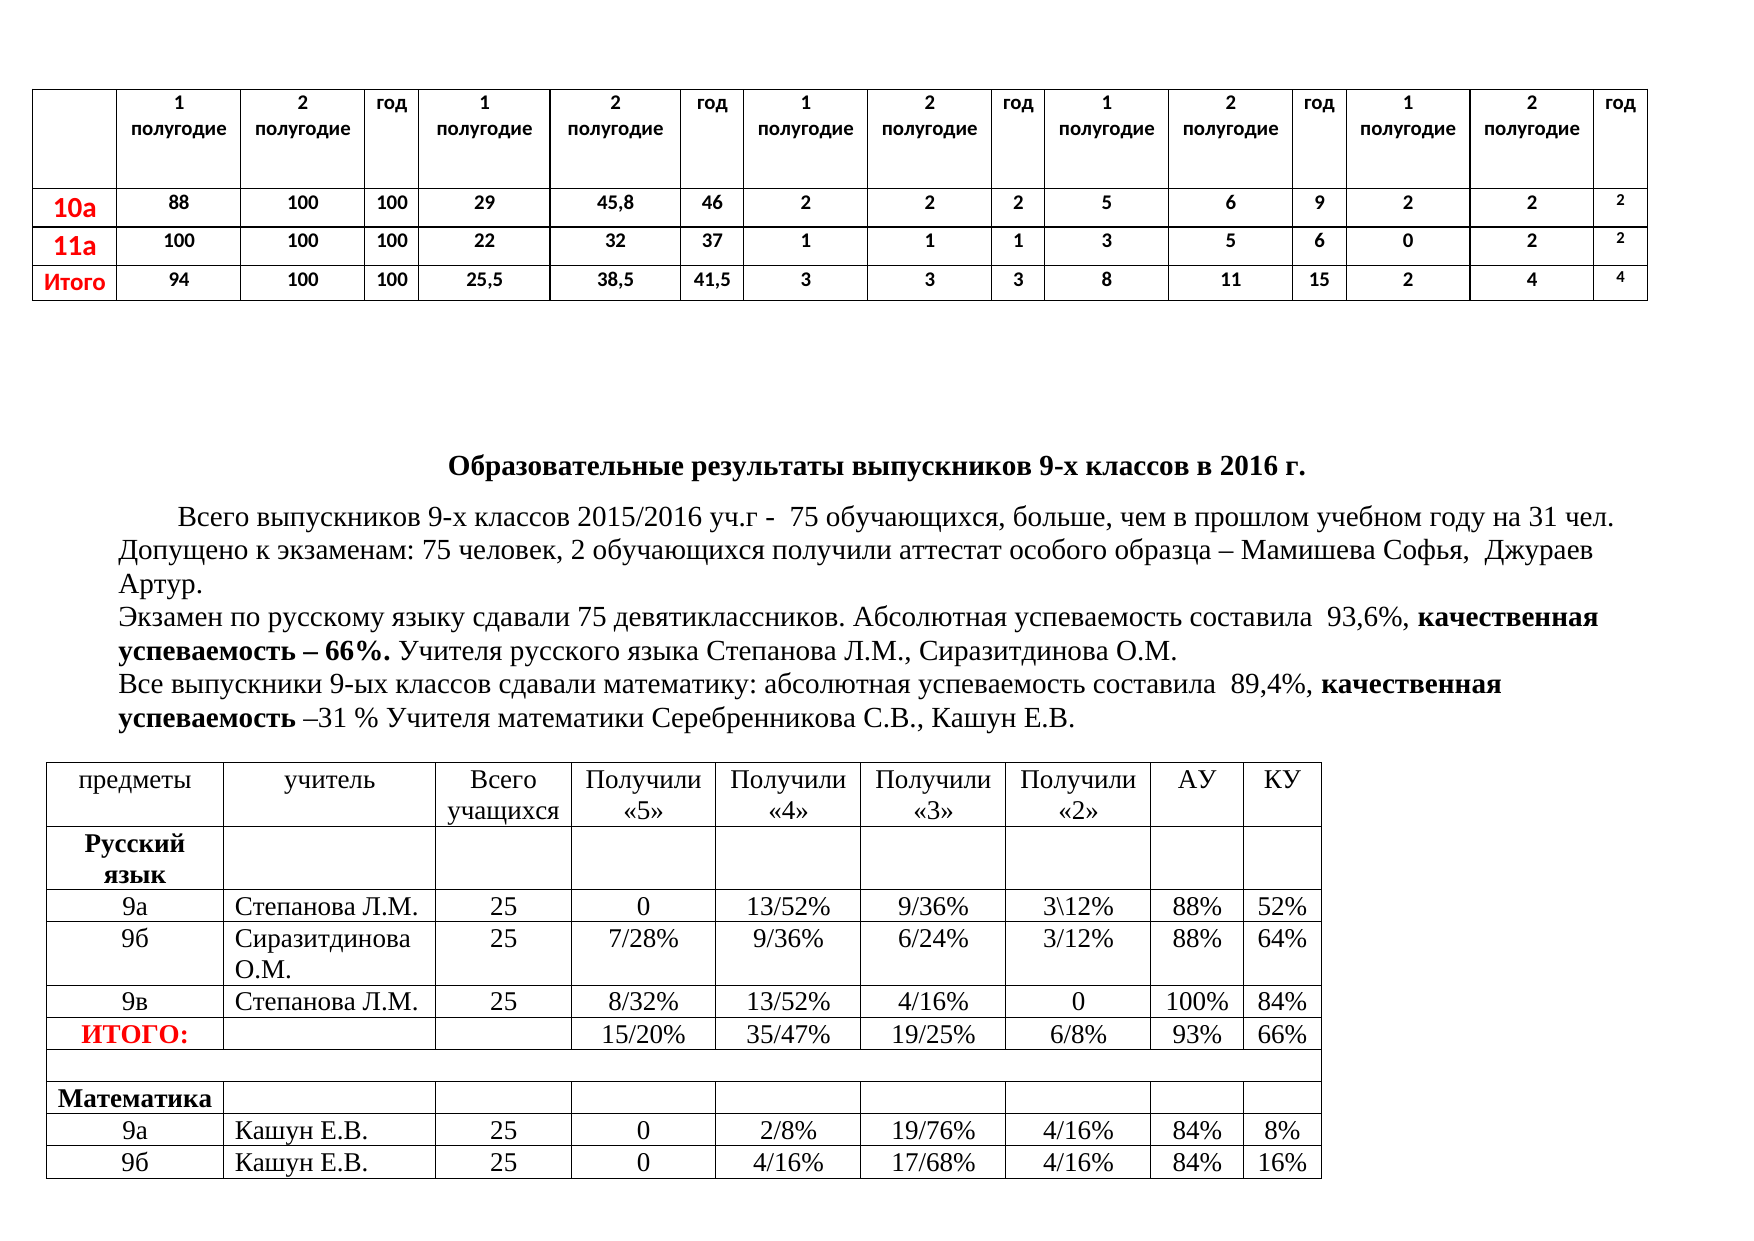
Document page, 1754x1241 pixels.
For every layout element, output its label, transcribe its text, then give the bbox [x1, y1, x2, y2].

table_cell 8/32% [572, 986, 715, 1017]
table_cell 84% [1151, 1114, 1243, 1145]
table_cell 1 [868, 228, 991, 265]
table_cell 29 [419, 189, 549, 226]
table_cell 25 [436, 1146, 571, 1178]
table_cell 9б [47, 1146, 223, 1178]
table_cell 4/16% [716, 1146, 860, 1178]
table_cell 2 [1594, 228, 1647, 265]
table_cell [1244, 1082, 1321, 1113]
table_cell 15 [1293, 266, 1346, 300]
table_cell 6 [1169, 189, 1292, 226]
table_cell [436, 1018, 571, 1049]
table_cell 2 полугодие [551, 90, 680, 188]
table_cell 93% [1151, 1018, 1243, 1049]
table_cell [47, 1050, 1321, 1081]
table_cell 1 [992, 228, 1044, 265]
table_cell 0 [1347, 228, 1469, 265]
table_cell 11 [1169, 266, 1292, 300]
table_cell 38,5 [551, 266, 680, 300]
table_header Получили «5» [572, 763, 715, 826]
table_cell [1151, 827, 1243, 889]
table_cell 3 [868, 266, 991, 300]
table_cell 25,5 [419, 266, 549, 300]
table_cell [33, 90, 116, 188]
table_cell [716, 827, 860, 889]
table_cell 3 [992, 266, 1044, 300]
table_cell 37 [681, 228, 743, 265]
table_cell год [681, 90, 743, 188]
table_cell 2 [868, 189, 991, 226]
table_cell 6/8% [1006, 1018, 1150, 1049]
table_header КУ [1244, 763, 1321, 826]
table_header Получили «3» [861, 763, 1005, 826]
table_cell 2 [1347, 189, 1469, 226]
table_cell 100 [365, 228, 418, 265]
table_cell 35/47% [716, 1018, 860, 1049]
table_cell 2 [1471, 228, 1593, 265]
table_cell 2 [992, 189, 1044, 226]
table_cell 9а [47, 1114, 223, 1145]
table_cell ИТОГО: [47, 1018, 223, 1049]
table_header предметы [47, 763, 223, 826]
table_cell 2/8% [716, 1114, 860, 1145]
table_cell год [1594, 90, 1647, 188]
text Допущено к экзаменам: 75 человек, 2 обучающихся получили аттестат особого образца – Мамишева Софья, Джураев Артур. [118, 532, 1636, 599]
table_cell [861, 1082, 1005, 1113]
table_cell 100 [241, 228, 364, 265]
table_cell 2 полугодие [1471, 90, 1593, 188]
table_cell 84% [1244, 986, 1321, 1017]
table_cell 9в [47, 986, 223, 1017]
table_cell 6/24% [861, 922, 1005, 984]
table_cell 9/36% [861, 890, 1005, 921]
text Образовательные результаты выпускников 9-х классов в 2016 г. [118, 448, 1636, 482]
table_cell 1 полугодие [1347, 90, 1469, 188]
table_cell [716, 1082, 860, 1113]
table_cell 15/20% [572, 1018, 715, 1049]
table_cell [1151, 1082, 1243, 1113]
table_cell 100 [365, 189, 418, 226]
table_header Получили «2» [1006, 763, 1150, 826]
table_cell 0 [572, 1146, 715, 1178]
table_cell [436, 1082, 571, 1113]
table_cell 9/36% [716, 922, 860, 984]
table_cell [572, 827, 715, 889]
table_cell 4/16% [861, 986, 1005, 1017]
table_cell 2 [1347, 266, 1469, 300]
table_cell 0 [1006, 986, 1150, 1017]
table_cell 1 полугодие [1045, 90, 1168, 188]
table_cell [1006, 827, 1150, 889]
table_cell Русский язык [47, 827, 223, 889]
table_cell 8% [1244, 1114, 1321, 1145]
table_cell 13/52% [716, 890, 860, 921]
table_header Всего учащихся [436, 763, 571, 826]
table_cell 88% [1151, 890, 1243, 921]
table_cell [861, 827, 1005, 889]
table_cell 2 полугодие [241, 90, 364, 188]
table_cell [1006, 1082, 1150, 1113]
table_cell 4/16% [1006, 1114, 1150, 1145]
table_cell 88% [1151, 922, 1243, 984]
table_cell [572, 1082, 715, 1113]
table_cell 4 [1594, 266, 1647, 300]
table_cell 8 [1045, 266, 1168, 300]
text Всего выпускников 9-х классов 2015/2016 уч.г - 75 обучающихся, больше, чем в прошлом учебном году на 31 чел. [177, 499, 1636, 532]
table_cell 45,8 [551, 189, 680, 226]
table_cell 19/25% [861, 1018, 1005, 1049]
table_cell 88 [117, 189, 240, 226]
table_cell [224, 827, 435, 889]
table_cell 3 [744, 266, 867, 300]
table_cell 1 полугодие [744, 90, 867, 188]
table_cell 2 [744, 189, 867, 226]
table_cell 100 [241, 266, 364, 300]
table_cell 9 [1293, 189, 1346, 226]
table_cell Математика [47, 1082, 223, 1113]
table_cell 100 [117, 228, 240, 265]
table_cell 2 [1594, 189, 1647, 226]
table_cell Степанова Л.М. [224, 986, 435, 1017]
table_cell [224, 1082, 435, 1113]
table_cell 11а [33, 228, 116, 265]
table_cell 1 полугодие [419, 90, 549, 188]
table_cell 100 [241, 189, 364, 226]
table_cell Кашун Е.В. [224, 1114, 435, 1145]
table_cell 84% [1151, 1146, 1243, 1178]
table_cell 3/12% [1006, 922, 1150, 984]
table_cell 2 полугодие [868, 90, 991, 188]
table_cell 2 полугодие [1169, 90, 1292, 188]
table_cell 100 [365, 266, 418, 300]
table_cell 22 [419, 228, 549, 265]
table_cell 25 [436, 1114, 571, 1145]
table_cell 0 [572, 1114, 715, 1145]
table_cell [1244, 827, 1321, 889]
table_cell [224, 1018, 435, 1049]
table_cell 10а [33, 189, 116, 226]
table_cell 25 [436, 890, 571, 921]
table_cell 3 [1045, 228, 1168, 265]
table_cell Итого [33, 266, 116, 300]
table_cell 7/28% [572, 922, 715, 984]
table_cell 4 [1471, 266, 1593, 300]
table_cell 2 [1471, 189, 1593, 226]
table_cell Кашун Е.В. [224, 1146, 435, 1178]
table_cell год [1293, 90, 1346, 188]
table_cell 25 [436, 922, 571, 984]
text Экзамен по русскому языку сдавали 75 девятиклассников. Абсолютная успеваемость составила 93,6%, качественная успеваемость – 66%. Учителя русского языка Степанова Л.М., Сиразитдинова О.М. [118, 599, 1636, 666]
table_cell 0 [572, 890, 715, 921]
table_cell [436, 827, 571, 889]
table_cell 17/68% [861, 1146, 1005, 1178]
table_cell 16% [1244, 1146, 1321, 1178]
table_header АУ [1151, 763, 1243, 826]
table_cell 64% [1244, 922, 1321, 984]
table_cell 5 [1169, 228, 1292, 265]
table_cell 1 [744, 228, 867, 265]
table_cell 6 [1293, 228, 1346, 265]
table_cell 13/52% [716, 986, 860, 1017]
table_cell 25 [436, 986, 571, 1017]
table_cell Сиразитдинова О.М. [224, 922, 435, 984]
table_cell 46 [681, 189, 743, 226]
table_header Получили «4» [716, 763, 860, 826]
table_cell 66% [1244, 1018, 1321, 1049]
table_header учитель [224, 763, 435, 826]
table_cell год [365, 90, 418, 188]
table_cell год [992, 90, 1044, 188]
table_cell 1 полугодие [117, 90, 240, 188]
table_cell 32 [551, 228, 680, 265]
table_cell 94 [117, 266, 240, 300]
table_cell Степанова Л.М. [224, 890, 435, 921]
table_cell 19/76% [861, 1114, 1005, 1145]
table_cell 41,5 [681, 266, 743, 300]
table_cell 52% [1244, 890, 1321, 921]
table_cell 5 [1045, 189, 1168, 226]
table_cell 3\12% [1006, 890, 1150, 921]
table_cell 9б [47, 922, 223, 984]
table_cell 4/16% [1006, 1146, 1150, 1178]
table_cell 100% [1151, 986, 1243, 1017]
table_cell 9а [47, 890, 223, 921]
text Все выпускники 9-ых классов сдавали математику: абсолютная успеваемость составила 89,4%, качественная успеваемость –31 % Учителя математики Серебренникова С.В., Кашун Е.В. [118, 666, 1636, 733]
